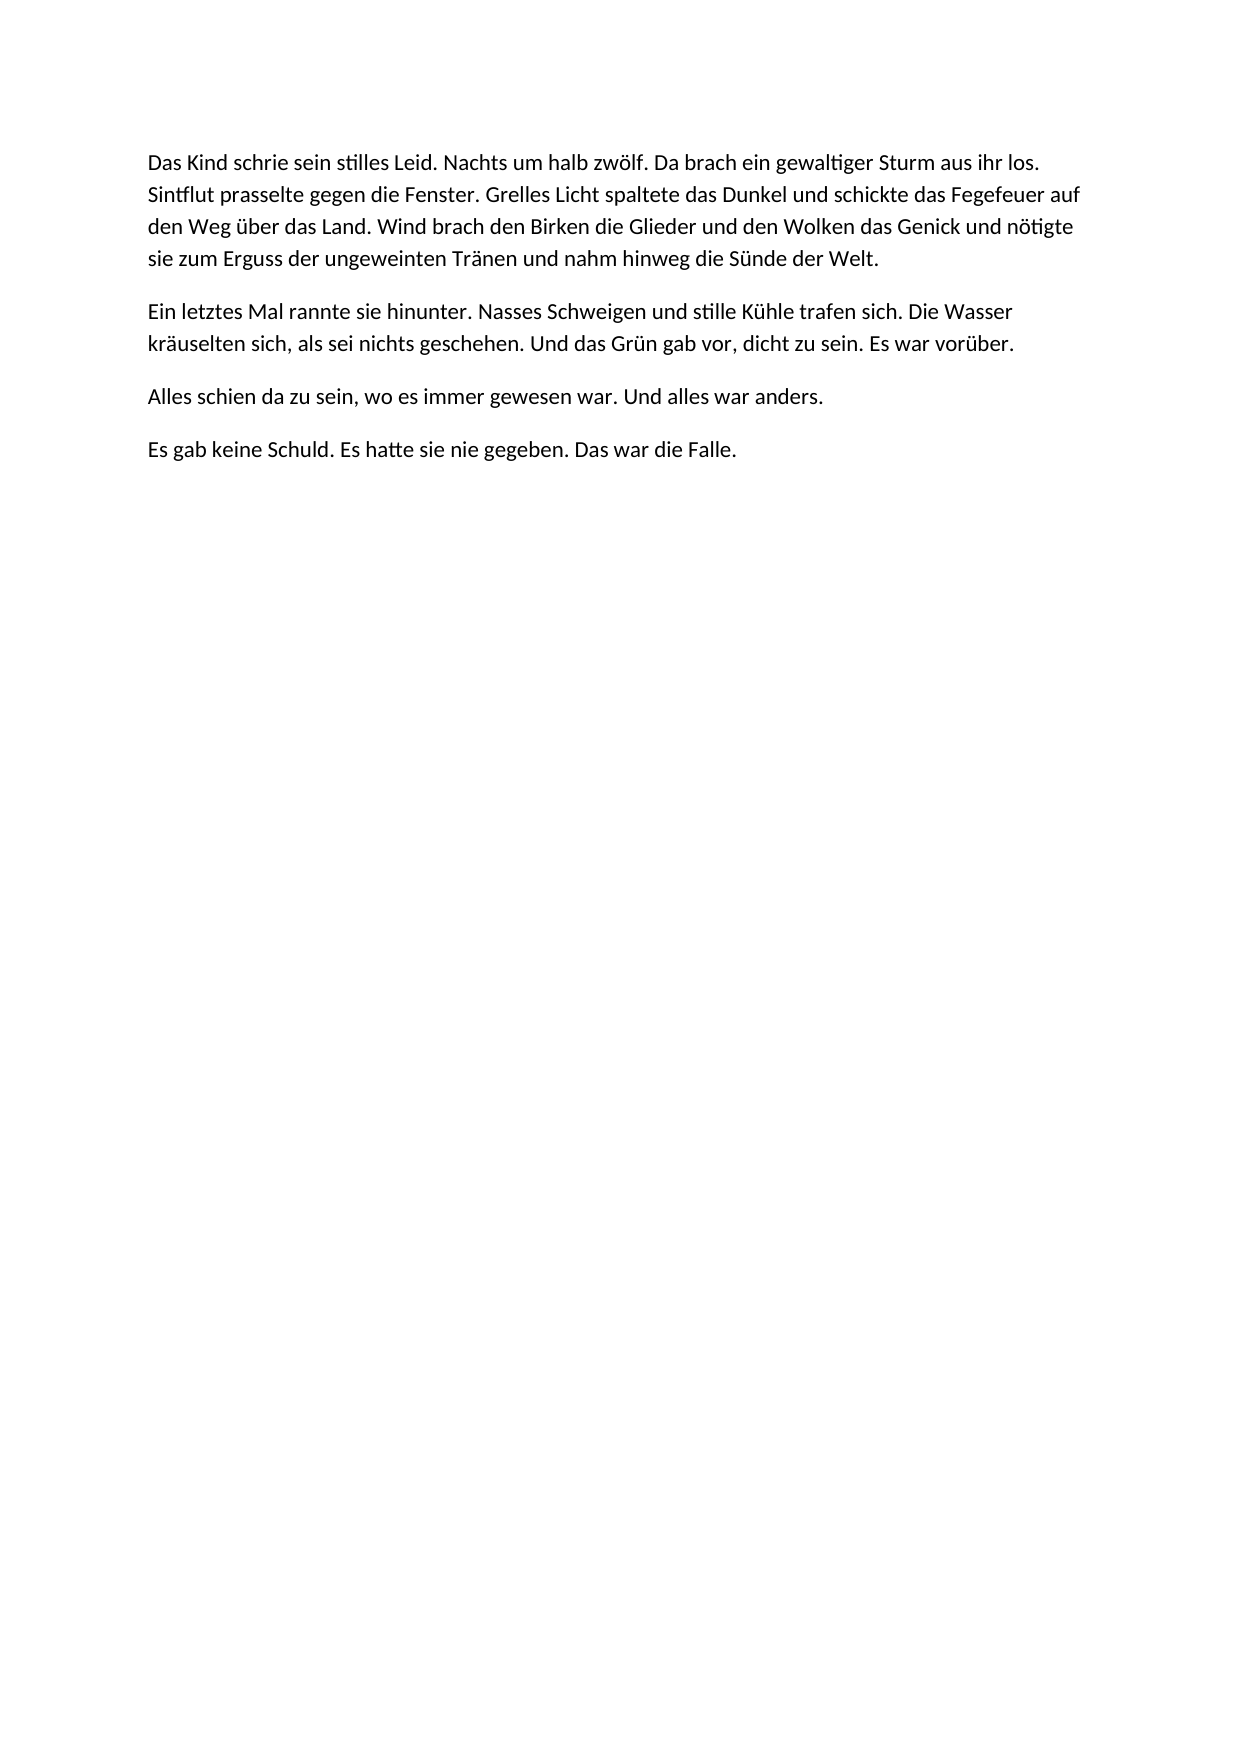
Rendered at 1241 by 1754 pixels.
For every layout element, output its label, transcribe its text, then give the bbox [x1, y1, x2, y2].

text Alles schien da zu sein, wo es immer gewesen war. Und alles war anders. [148, 382, 1093, 410]
text Das Kind schrie sein stilles Leid. Nachts um halb zwölf. Da brach ein gewaltiger Sturm aus ihr los. Sintflut prasselte gegen die Fenster. Grelles Licht spaltete das Dunkel und schickte das Fegefeuer auf den Weg über das Land. Wind brach den Birken die Glieder und den Wolken das Genick und nötigte sie zum Erguss der ungeweinten Tränen und nahm hinweg die Sünde der Welt. [148, 148, 1093, 272]
text Ein letztes Mal rannte sie hinunter. Nasses Schweigen und stille Kühle trafen sich. Die Wasser kräuselten sich, als sei nichts geschehen. Und das Grün gab vor, dicht zu sein. Es war vorüber. [148, 297, 1093, 357]
text Es gab keine Schuld. Es hatte sie nie gegeben. Das war die Falle. [148, 435, 1093, 463]
